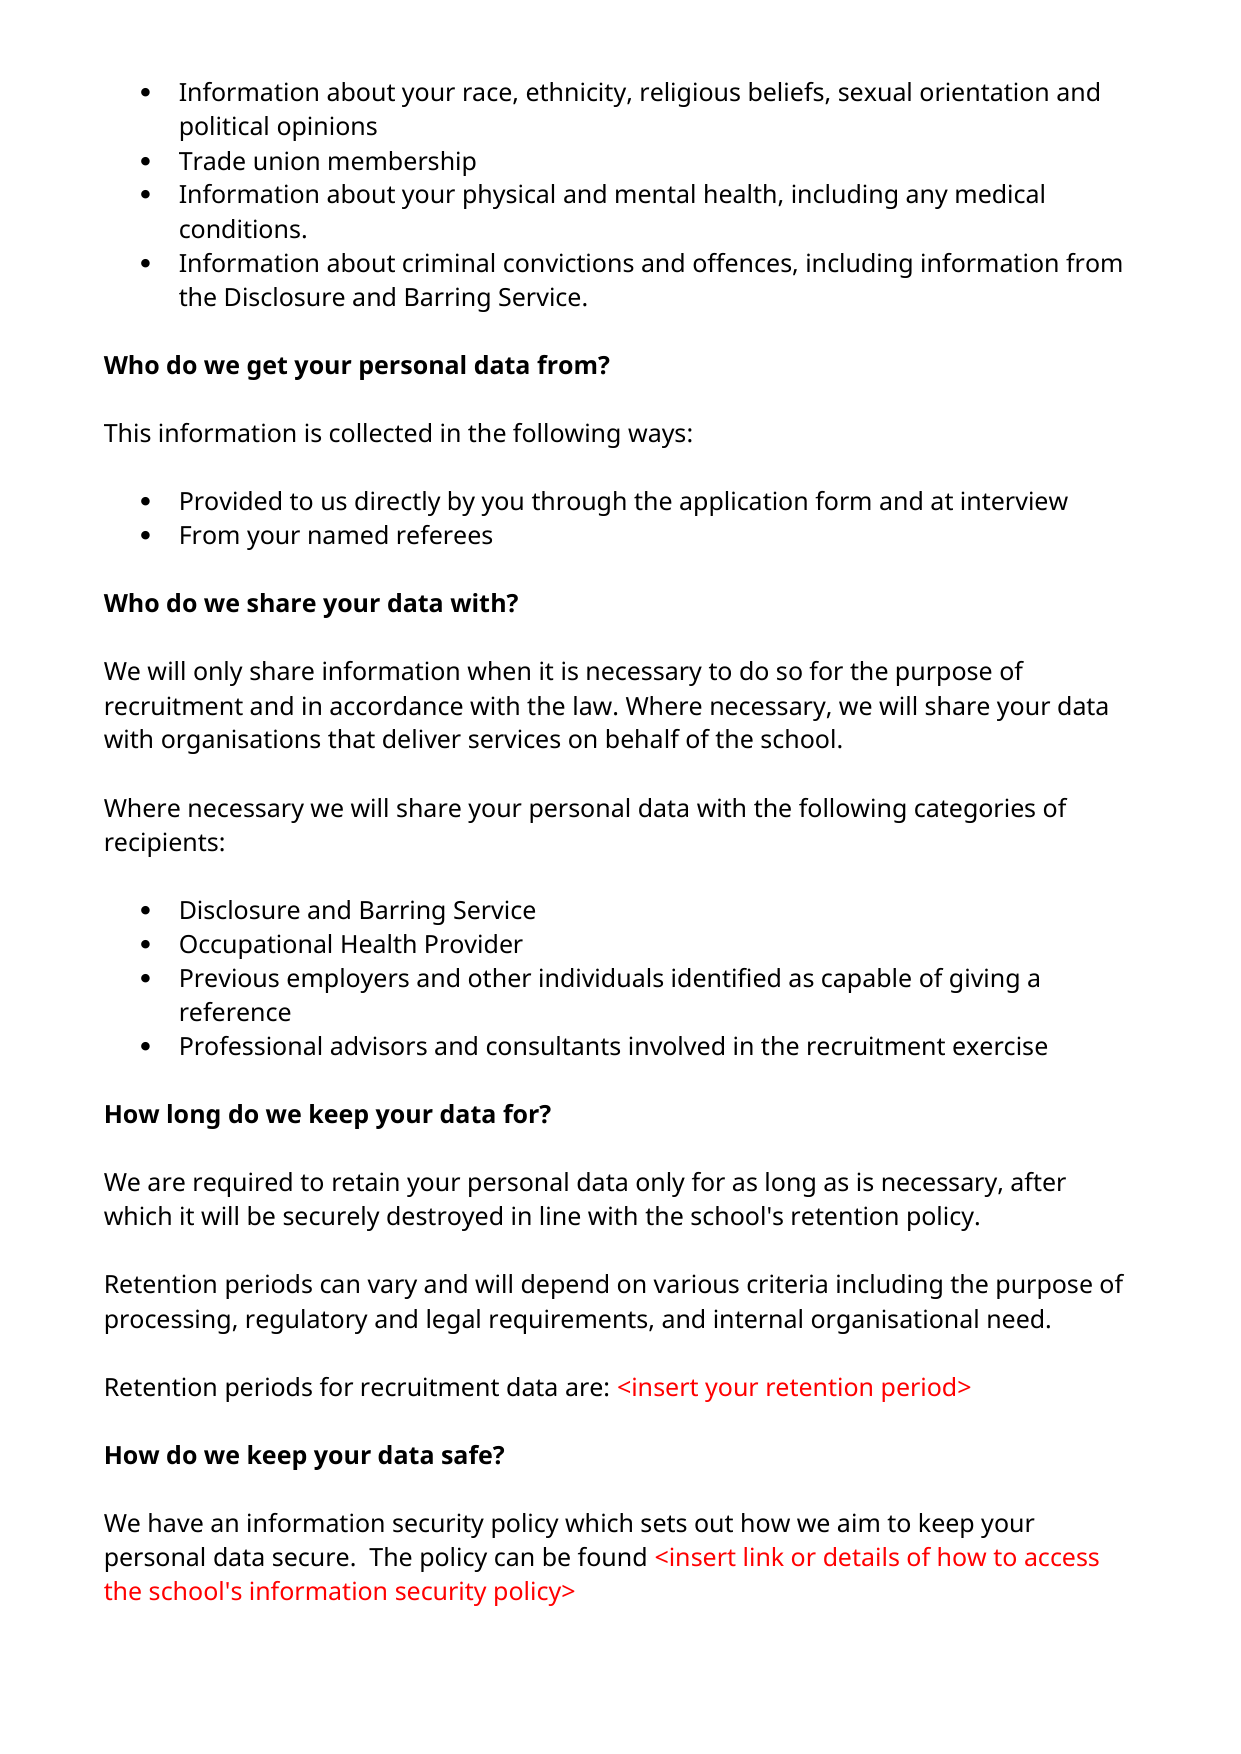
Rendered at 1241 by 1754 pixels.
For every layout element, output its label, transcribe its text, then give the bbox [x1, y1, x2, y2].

list Disclosure and Barring Service [141, 892, 1138, 927]
text Who do we share your data with? [103, 586, 1138, 620]
text We are required to retain your personal data only for as long as is necessary, after which it will be securely destroyed in line with the school's retention policy. [103, 1165, 1138, 1233]
text We will only share information when it is necessary to do so for the purpose of recruitment and in accordance with the law. Where necessary, we will share your data with organisations that deliver services on behalf of the school. [103, 654, 1138, 756]
list Previous employers and other individuals identified as capable of giving a reference [141, 961, 1138, 1029]
list From your named referees [141, 518, 1138, 552]
list Information about your physical and mental health, including any medical conditions. [141, 177, 1138, 245]
text Who do we get your personal data from? [103, 347, 1138, 382]
list Information about criminal convictions and offences, including information from the Disclosure and Barring Service. [141, 245, 1138, 313]
list Occupational Health Provider [141, 927, 1138, 961]
text Retention periods can vary and will depend on various criteria including the purpose of processing, regulatory and legal requirements, and internal organisational need. [103, 1267, 1138, 1335]
list Professional advisors and consultants involved in the recruitment exercise [141, 1029, 1138, 1063]
text We have an information security policy which sets out how we aim to keep your personal data secure. The policy can be found <insert link or details of how to access the school's information security policy> [103, 1506, 1138, 1608]
list Provided to us directly by you through the application form and at interview [141, 484, 1138, 518]
text This information is collected in the following ways: [103, 416, 1138, 450]
list Trade union membership [141, 143, 1138, 177]
text How do we keep your data safe? [103, 1437, 1138, 1472]
text How long do we keep your data for? [103, 1097, 1138, 1131]
text Where necessary we will share your personal data with the following categories of recipients: [103, 790, 1138, 858]
text Retention periods for recruitment data are: <insert your retention period> [103, 1369, 1138, 1403]
list Information about your race, ethnicity, religious beliefs, sexual orientation and political opinions [141, 75, 1138, 143]
